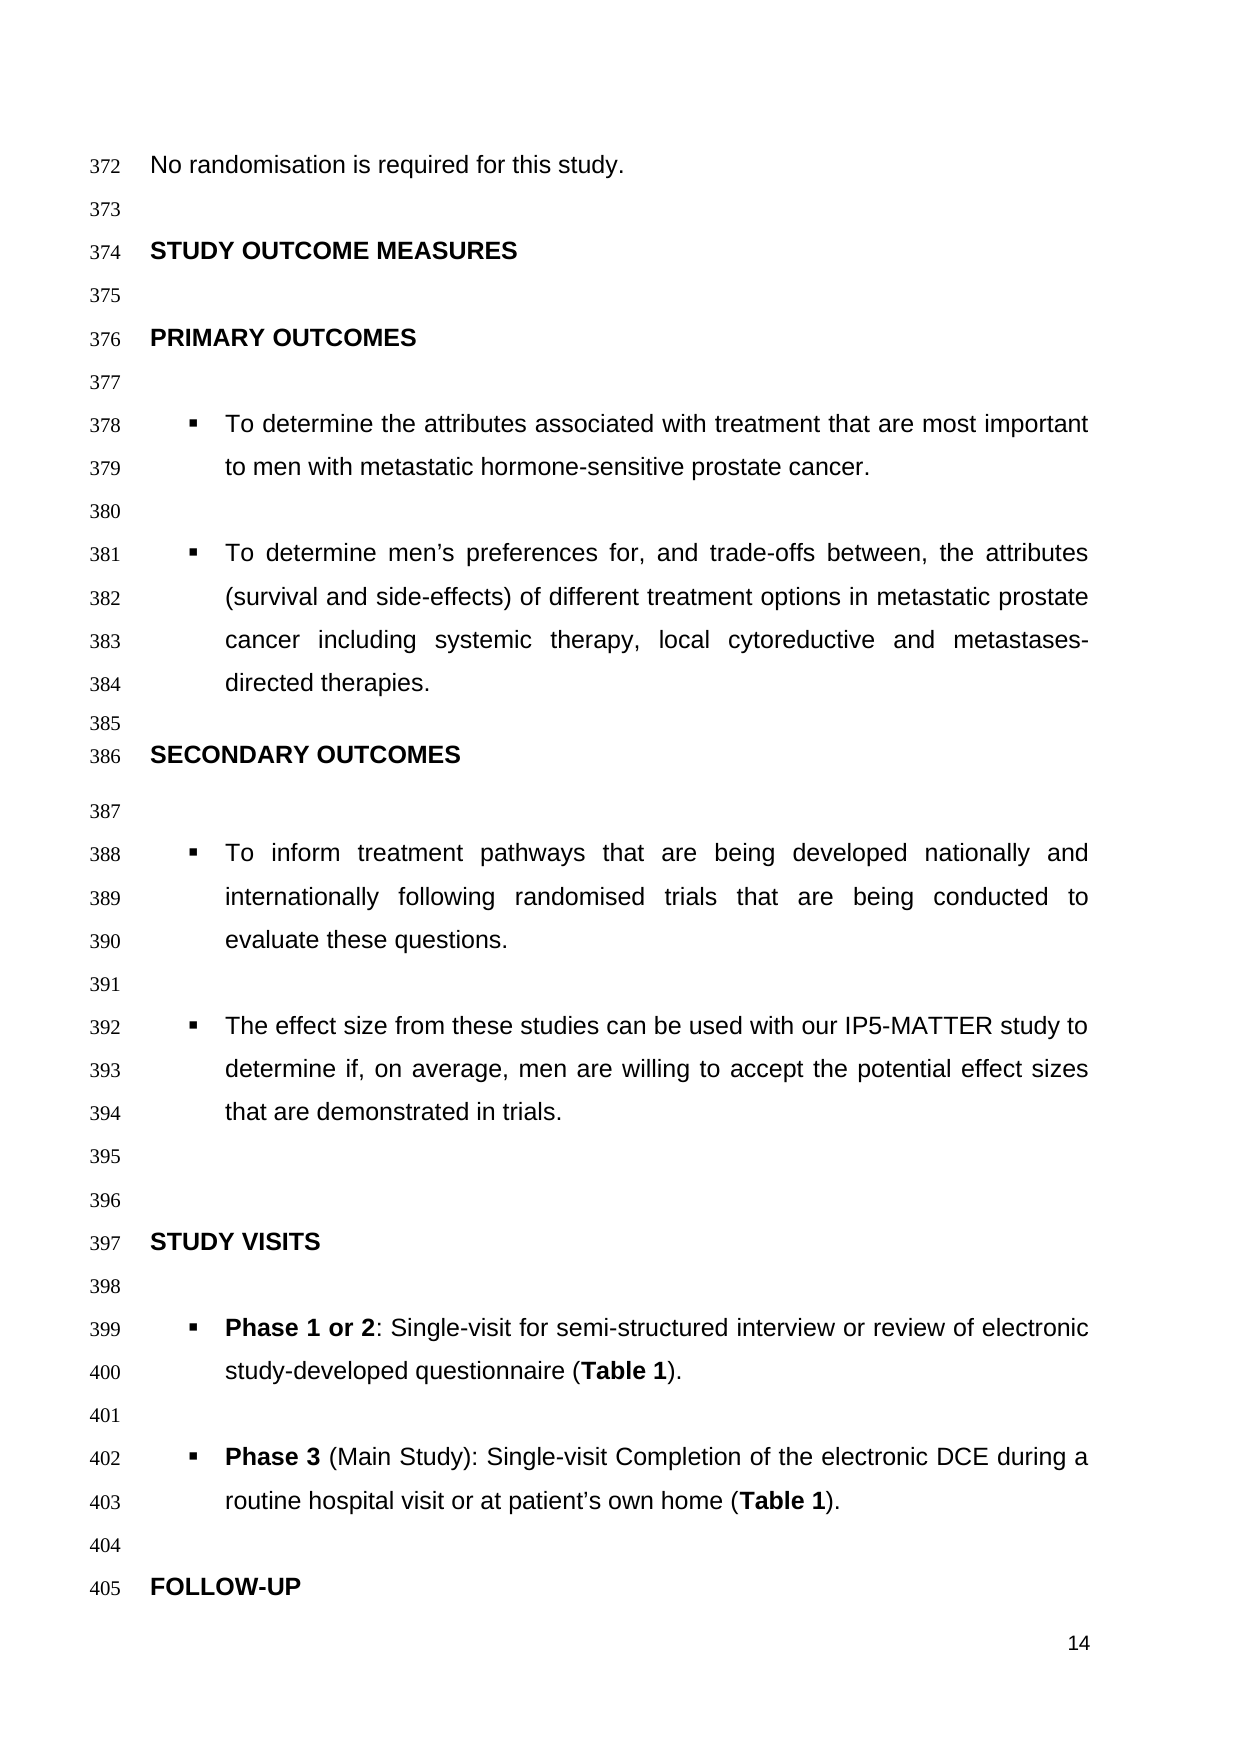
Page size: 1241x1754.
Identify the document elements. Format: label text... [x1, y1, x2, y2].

list The effect size from these studies can be used with our IP5-MATTER study to determine if, on average, men are willing to accept the potential effect sizes that are demonstrated in trials. [187, 1011, 1090, 1126]
subtitle SECONDARY OUTCOMES [150, 739, 1090, 768]
subtitle PRIMARY OUTCOMES [150, 322, 1090, 351]
list To determine men’s preferences for, and trade-offs between, the attributes (survival and side-effects) of different treatment options in metastatic prostate cancer including systemic therapy, local cytoreductive and metastases-directed therapies. [187, 538, 1090, 696]
list To inform treatment pathways that are being developed nationally and internationally following randomised trials that are being conducted to evaluate these questions. [187, 838, 1090, 953]
list To determine the attributes associated with treatment that are most important to men with metastatic hormone-sensitive prostate cancer. [187, 409, 1090, 481]
text No randomisation is required for this study. [150, 150, 1090, 179]
text STUDY VISITS [150, 1227, 1090, 1255]
text STUDY OUTCOME MEASURES [150, 236, 1090, 265]
list Phase 3 (Main Study): Single-visit Completion of the electronic DCE during a routine hospital visit or at patient’s own home (Table 1). [187, 1442, 1090, 1514]
list Phase 1 or 2: Single-visit for semi-structured interview or review of electronic study-developed questionnaire (Table 1). [187, 1313, 1090, 1385]
text FOLLOW-UP [150, 1572, 1090, 1601]
